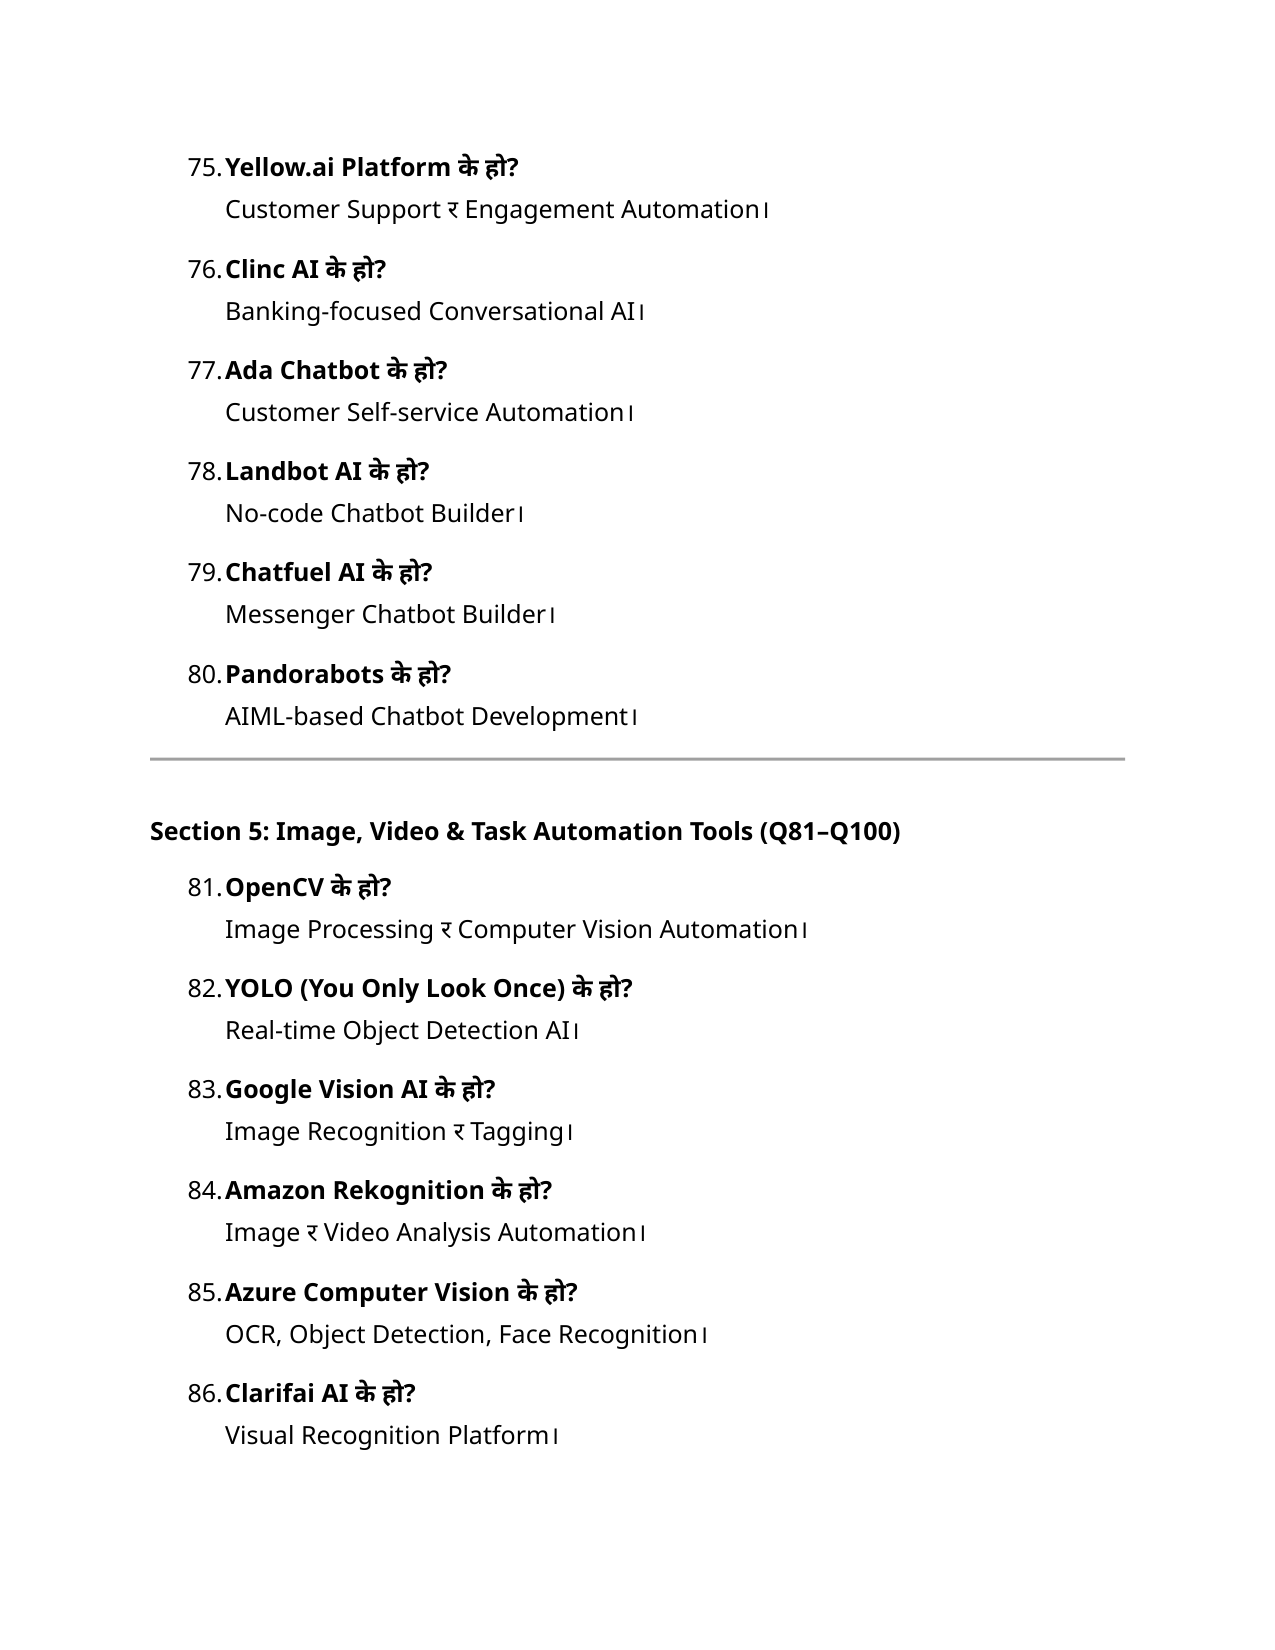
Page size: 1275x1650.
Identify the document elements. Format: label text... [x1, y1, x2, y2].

list Google Vision AI के हो? Image Recognition र Tagging। [187, 1072, 1125, 1151]
list Clinc AI के हो? Banking-focused Conversational AI। [187, 251, 1125, 330]
list Landbot AI के हो? No-code Chatbot Builder। [187, 454, 1125, 533]
list Clarifai AI के हो? Visual Recognition Platform। [187, 1375, 1125, 1454]
list Ada Chatbot के हो? Customer Self-service Automation। [187, 352, 1125, 432]
list Chatfuel AI के हो? Messenger Chatbot Builder। [187, 555, 1125, 634]
list YOLO (You Only Look Once) के हो? Real-time Object Detection AI। [187, 970, 1125, 1049]
list Yellow.ai Platform के हो? Customer Support र Engagement Automation। [187, 150, 1125, 229]
list Amazon Rekognition के हो? Image र Video Analysis Automation। [187, 1173, 1125, 1252]
list Azure Computer Vision के हो? OCR, Object Detection, Face Recognition। [187, 1274, 1125, 1353]
list Pandorabots के हो? AIML-based Chatbot Development। [187, 656, 1125, 735]
list OpenCV के हो? Image Processing र Computer Vision Automation। [187, 869, 1125, 948]
text Section 5: Image, Video & Task Automation Tools (Q81–Q100) [150, 813, 1125, 847]
